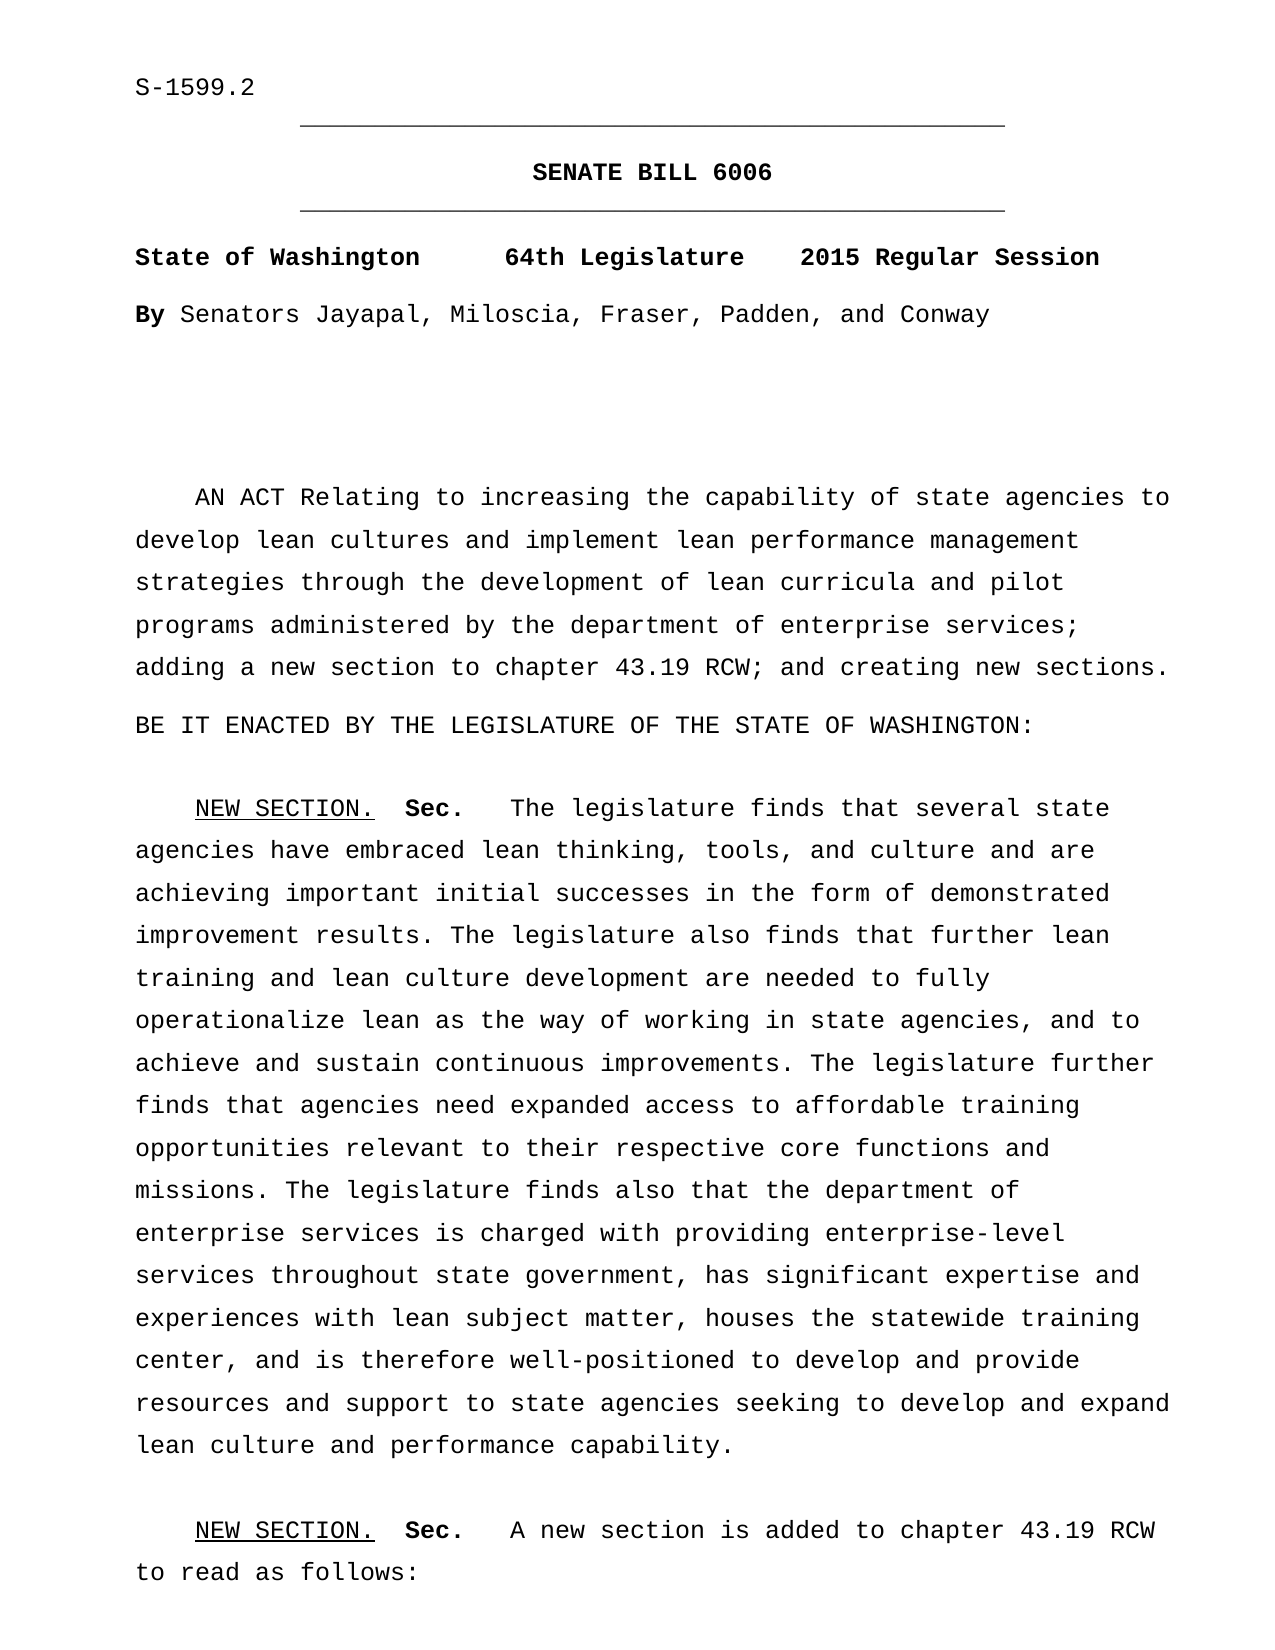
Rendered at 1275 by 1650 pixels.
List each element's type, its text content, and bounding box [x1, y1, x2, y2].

text SENATE BILL 6006 [135, 160, 1170, 188]
text BE IT ENACTED BY THE LEGISLATURE OF THE STATE OF WASHINGTON: [135, 712, 1170, 741]
text _______________________________________________ [135, 188, 1170, 217]
text NEW SECTION. Sec. A new section is added to chapter 43.19 RCW to read as follows: [135, 1504, 1170, 1589]
text _______________________________________________ [135, 103, 1170, 132]
text State of Washington 64th Legislature 2015 Regular Session [135, 245, 1170, 273]
text NEW SECTION. Sec. The legislature finds that several state agencies have embraced lean thinking, tools, and culture and are achieving important initial successes in the form of demonstrated improvement results. The legislature also finds that further lean training and lean culture development are needed to fully operationalize lean as the way of working in state agencies, and to achieve and sustain continuous improvements. The legislature further finds that agencies need expanded access to affordable training opportunities relevant to their respective core functions and missions. The legislature finds also that the department of enterprise services is charged with providing enterprise-level services throughout state government, has significant expertise and experiences with lean subject matter, houses the statewide training center, and is therefore well-positioned to develop and provide resources and support to state agencies seeking to develop and expand lean culture and performance capability. [135, 782, 1170, 1462]
text AN ACT Relating to increasing the capability of state agencies to develop lean cultures and implement lean performance management strategies through the development of lean curricula and pilot programs administered by the department of enterprise services; adding a new section to chapter 43.19 RCW; and creating new sections. [135, 472, 1170, 684]
text By Senators Jayapal, Miloscia, Fraser, Padden, and Conway [135, 302, 1170, 330]
text S-1599.2 [135, 75, 1170, 103]
